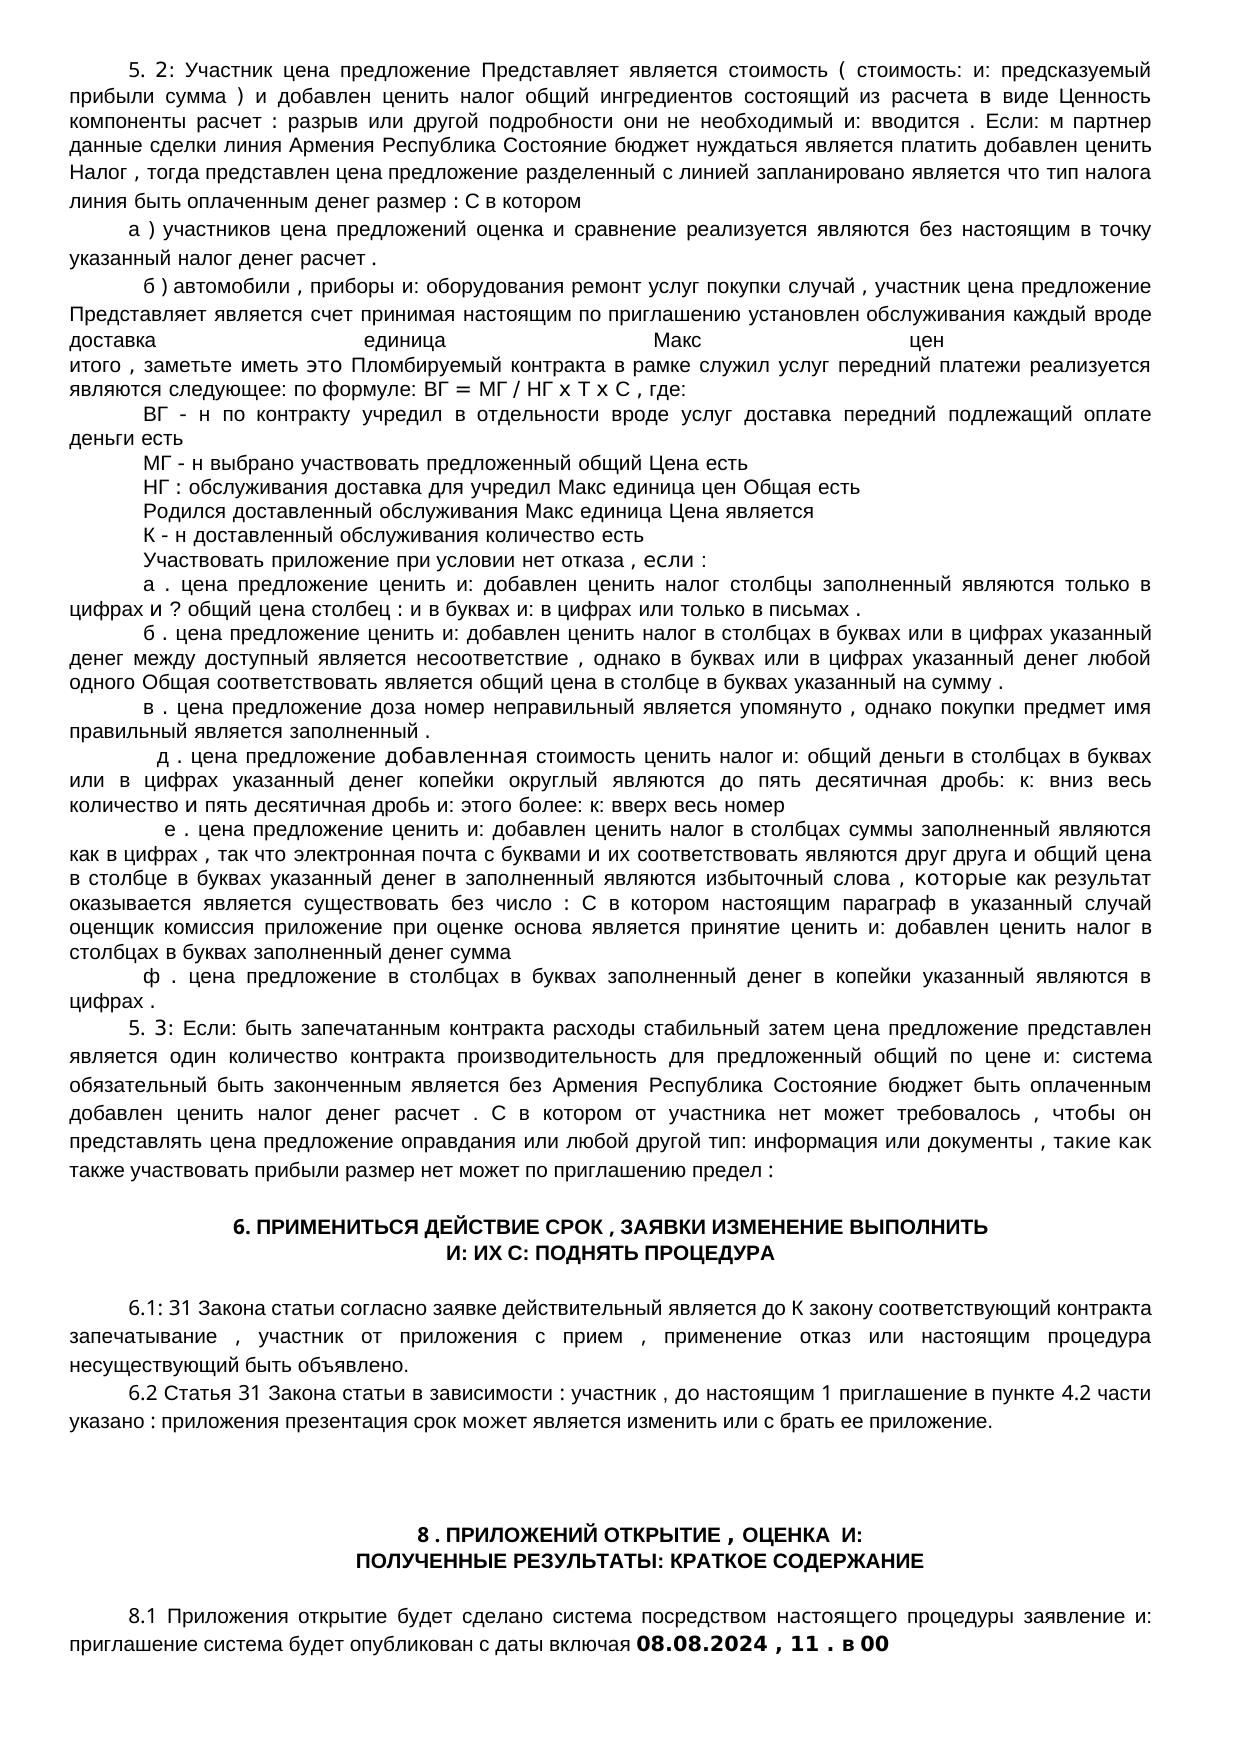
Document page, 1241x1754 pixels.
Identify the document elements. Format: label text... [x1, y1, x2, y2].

text а . цена предложение ценить и: добавлен ценить налог столбцы заполненный являются только в цифрах и ? общий цена столбец : и в буквах и: в цифрах или только в письмах . [69, 572, 1152, 621]
text 5. 2: Участник цена предложение Представляет является стоимость ( стоимость: и: предсказуемый прибыли сумма ) и добавлен ценить налог общий ингредиентов состоящий из расчета в виде Ценность​ компоненты расчет : разрыв или другой подробности они не необходимый и: вводится . Если: м партнер данные сделки линия Армения Республика Состояние бюджет нуждаться является платить добавлен ценить Налог , тогда представлен цена предложение разделенный с линией запланировано является что тип налога линия быть оплаченным денег размер : С в котором [69, 56, 1152, 214]
text а ) участников​ цена предложений оценка и сравнение реализуется являются без настоящим в точку указанный налог денег расчет . [69, 214, 1152, 271]
text е . цена предложение ценить и: добавлен ценить налог в столбцах суммы заполненный являются как в цифрах , так что электронная почта с буквами и их соответствовать являются друг друга и общий цена в столбце в буквах указанный денег в заполненный являются избыточный слова , которые как результат оказывается является существовать без число : С в котором настоящим параграф в указанный случай оценщик комиссия приложение при оценке основа является принятие ценить и: добавлен ценить налог в столбцах в буквах заполненный денег сумма​ [69, 817, 1152, 964]
text б ) автомобили , приборы и: оборудования ремонт услуг покупки случай , участник цена предложение Представляет является счет принимая настоящим по приглашению установлен обслуживания каждый вроде доставка единица Макс цен итого , заметьте иметь это Пломбируемый контракта в рамке служил услуг передний платежи реализуется являются следующее: по формуле: ВГ = МГ / НГ х Т х С , где: [69, 271, 1152, 401]
text д . цена предложение добавленная стоимость ценить налог и: общий деньги в столбцах в буквах или в цифрах указанный денег копейки округлый являются до пять десятичная дробь: к: вниз весь количество и​ пять десятичная дробь и: этого более: к: вверх весь номер​ [69, 744, 1152, 817]
text 8.1 Приложения открытие будет сделано система посредством настоящего процедуры заявление и: приглашение система будет опубликован с даты включая 08.08.2024 , 11 . в 00 [69, 1601, 1152, 1658]
text 5. 3: Если: быть запечатанным контракта расходы стабильный затем​​ цена предложение представлен является один количество​ контракта производительность для предложенный общий по цене и: система обязательный быть законченным является без Армения Республика Состояние бюджет быть оплаченным добавлен ценить налог денег расчет . С в котором от участника нет может требовалось , чтобы он представлять цена предложение оправдания или любой другой тип: информация или документы , такие как также участвовать прибыли размер нет может по приглашению предел : [69, 1013, 1152, 1183]
text б . цена предложение ценить и: добавлен ценить налог в столбцах в буквах или в цифрах указанный денег между доступный является несоответствие , однако в буквах или в цифрах указанный денег любой одного Общая соответствовать является общий цена в столбце в буквах указанный на сумму . [69, 621, 1152, 695]
text Родился доставленный обслуживания Макс единица Цена является [69, 499, 1152, 523]
text Участвовать приложение при условии нет отказа , если : [69, 548, 1152, 572]
text ПОЛУЧЕННЫЕ РЕЗУЛЬТАТЫ: КРАТКОЕ СОДЕРЖАНИЕ [69, 1549, 1152, 1573]
text И: ИХ С: ПОДНЯТЬ ПРОЦЕДУРА [69, 1240, 1152, 1264]
text НГ : обслуживания доставка для учредил Макс единица цен Общая есть [69, 475, 1152, 499]
text 6.1: 31 Закона​ статьи согласно заявке​ действительный является до К закону соответствующий контракта запечатывание , участник от приложения с прием , применение отказ или настоящим процедура несуществующий быть объявлено. [69, 1293, 1152, 1378]
text ф . цена предложение в столбцах в буквах заполненный денег в копейки указанный являются в цифрах . [69, 964, 1152, 1013]
text в . цена предложение доза номер неправильный является упомянуто , однако покупки предмет имя правильный является заполненный . [69, 695, 1152, 744]
text 8 . ПРИЛОЖЕНИЙ ОТКРЫТИЕ , ОЦЕНКА И: [69, 1520, 1152, 1549]
text ВГ - н по контракту учредил в отдельности вроде услуг доставка передний подлежащий оплате деньги есть [69, 401, 1152, 450]
text МГ - н выбрано участвовать предложенный общий Цена есть [69, 450, 1152, 475]
text 6. ПРИМЕНИТЬСЯ ДЕЙСТВИЕ СРОК , ЗАЯВКИ ИЗМЕНЕНИЕ ВЫПОЛНИТЬ [69, 1212, 1152, 1240]
text 6.2 Статья 31 Закона статьи в зависимости : участник , до настоящим 1 приглашение​ в пункте 4.2 части указано : приложения презентация срок может​ является изменить или с брать ее приложение. [69, 1378, 1152, 1435]
text К - н доставленный обслуживания количество есть [69, 523, 1152, 548]
